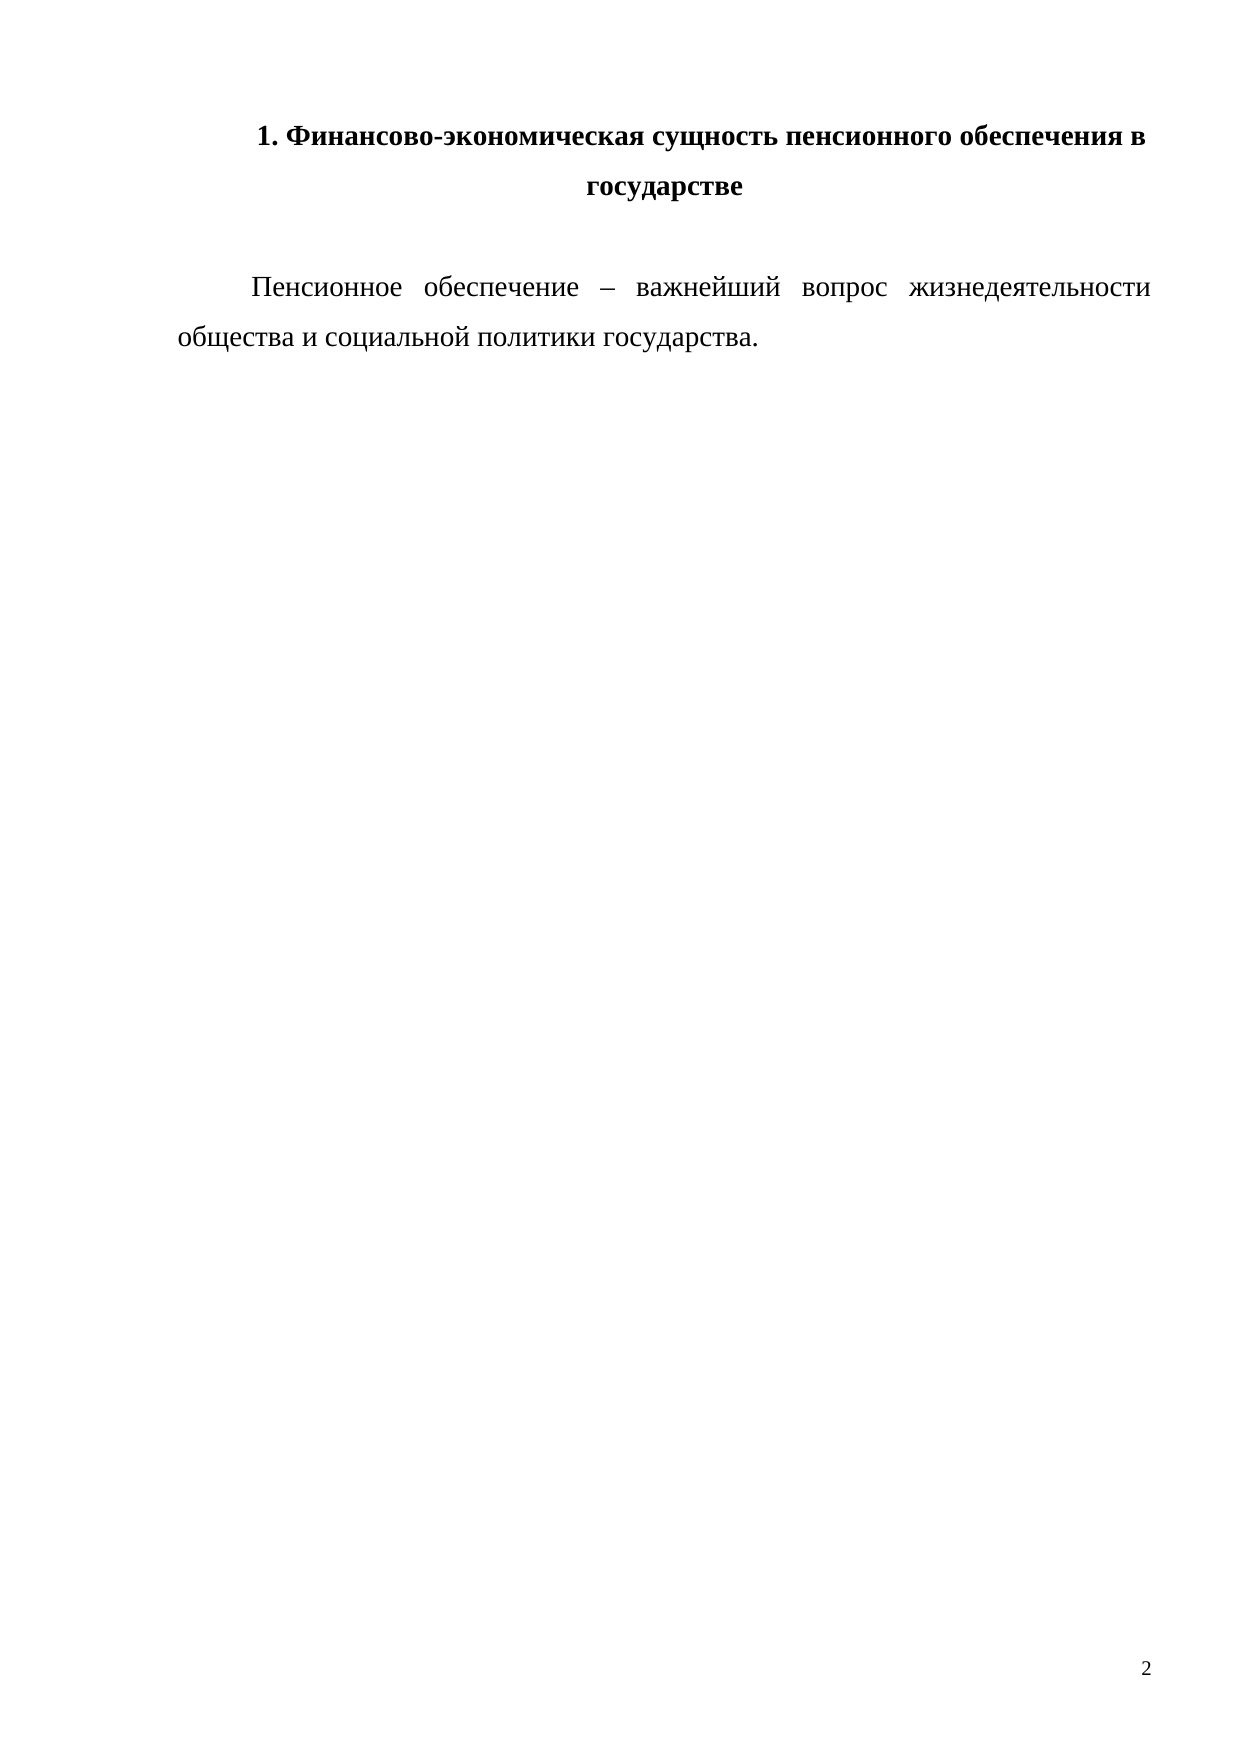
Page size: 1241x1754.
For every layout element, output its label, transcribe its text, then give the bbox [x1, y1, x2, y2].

text 1. Финансово-экономическая сущность пенсионного обеспечения в государстве [177, 118, 1152, 202]
text Пенсионное обеспечение – важнейший вопрос жизнедеятельности общества и социальной политики государства. [177, 269, 1152, 353]
